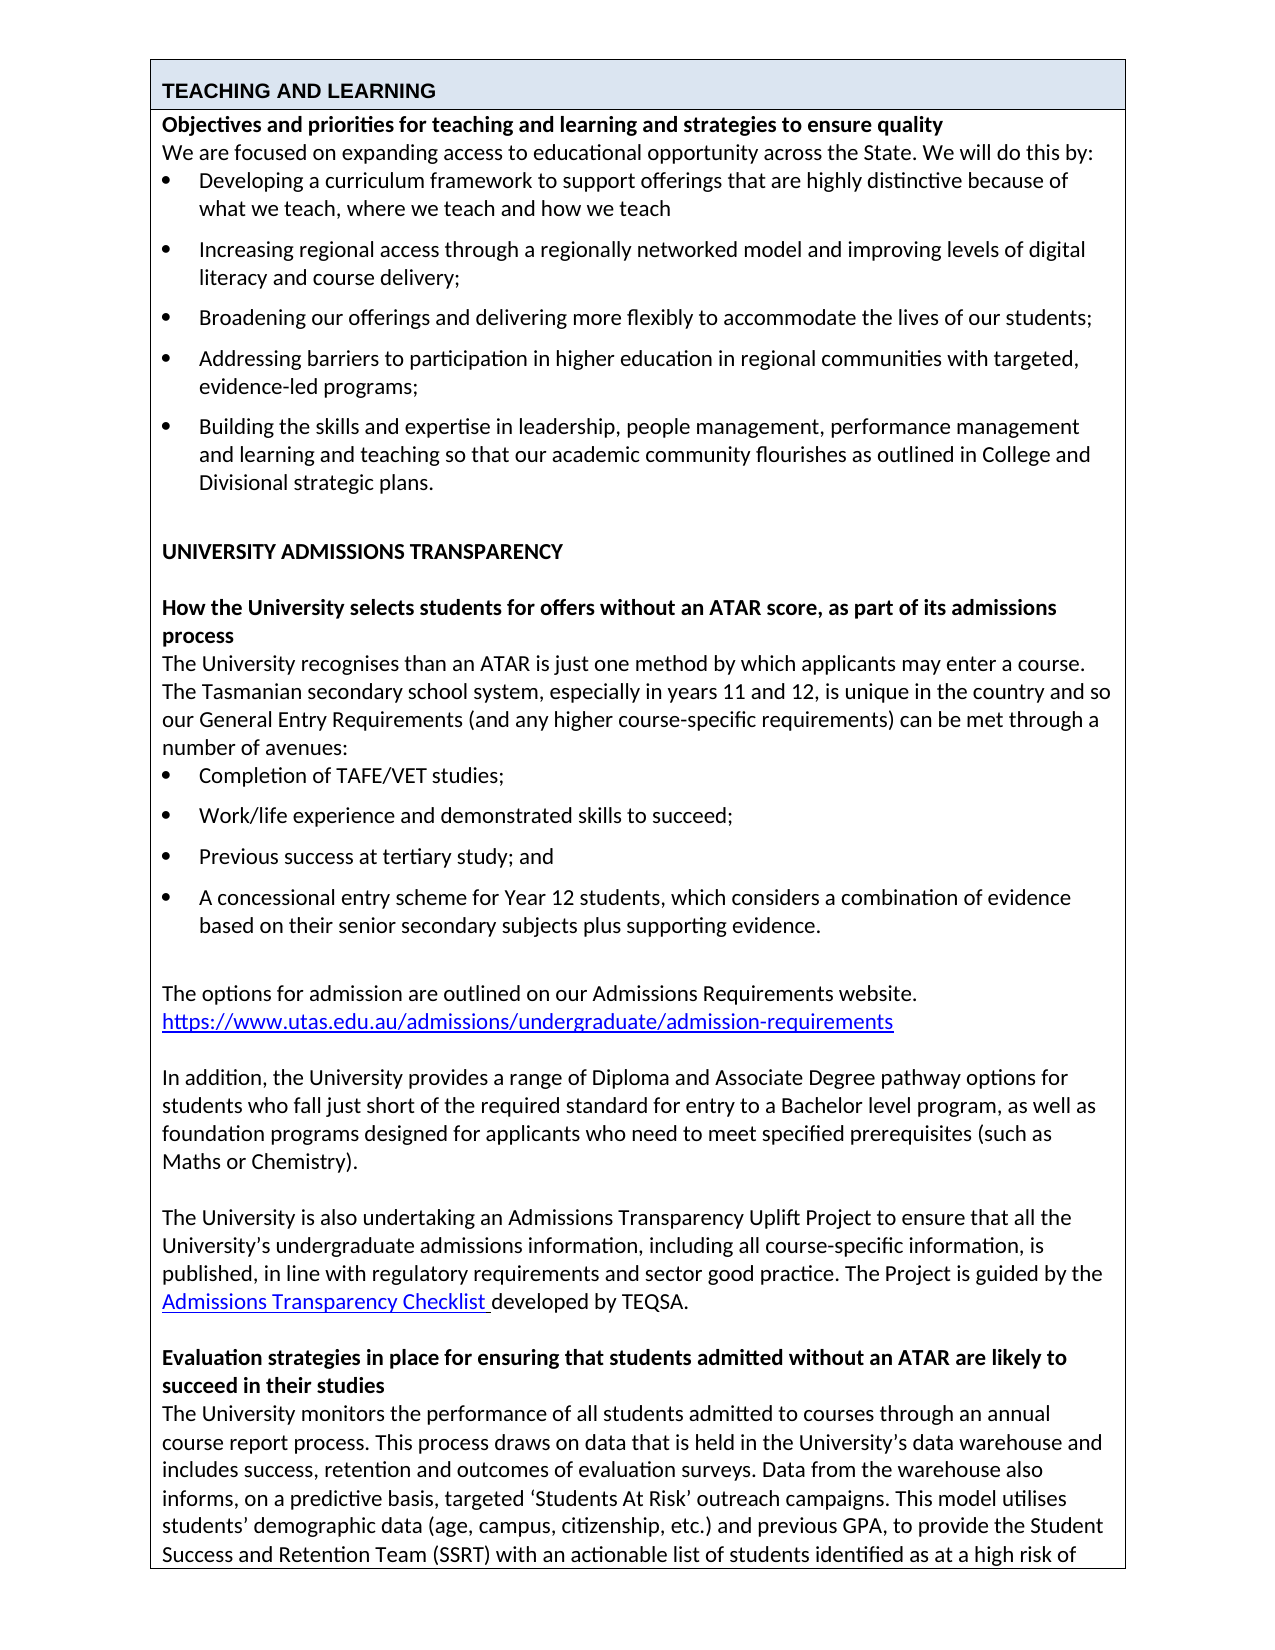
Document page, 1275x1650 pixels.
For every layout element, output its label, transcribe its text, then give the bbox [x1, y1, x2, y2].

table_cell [151, 110, 1125, 1568]
table_cell teaching and learning [151, 60, 1125, 109]
